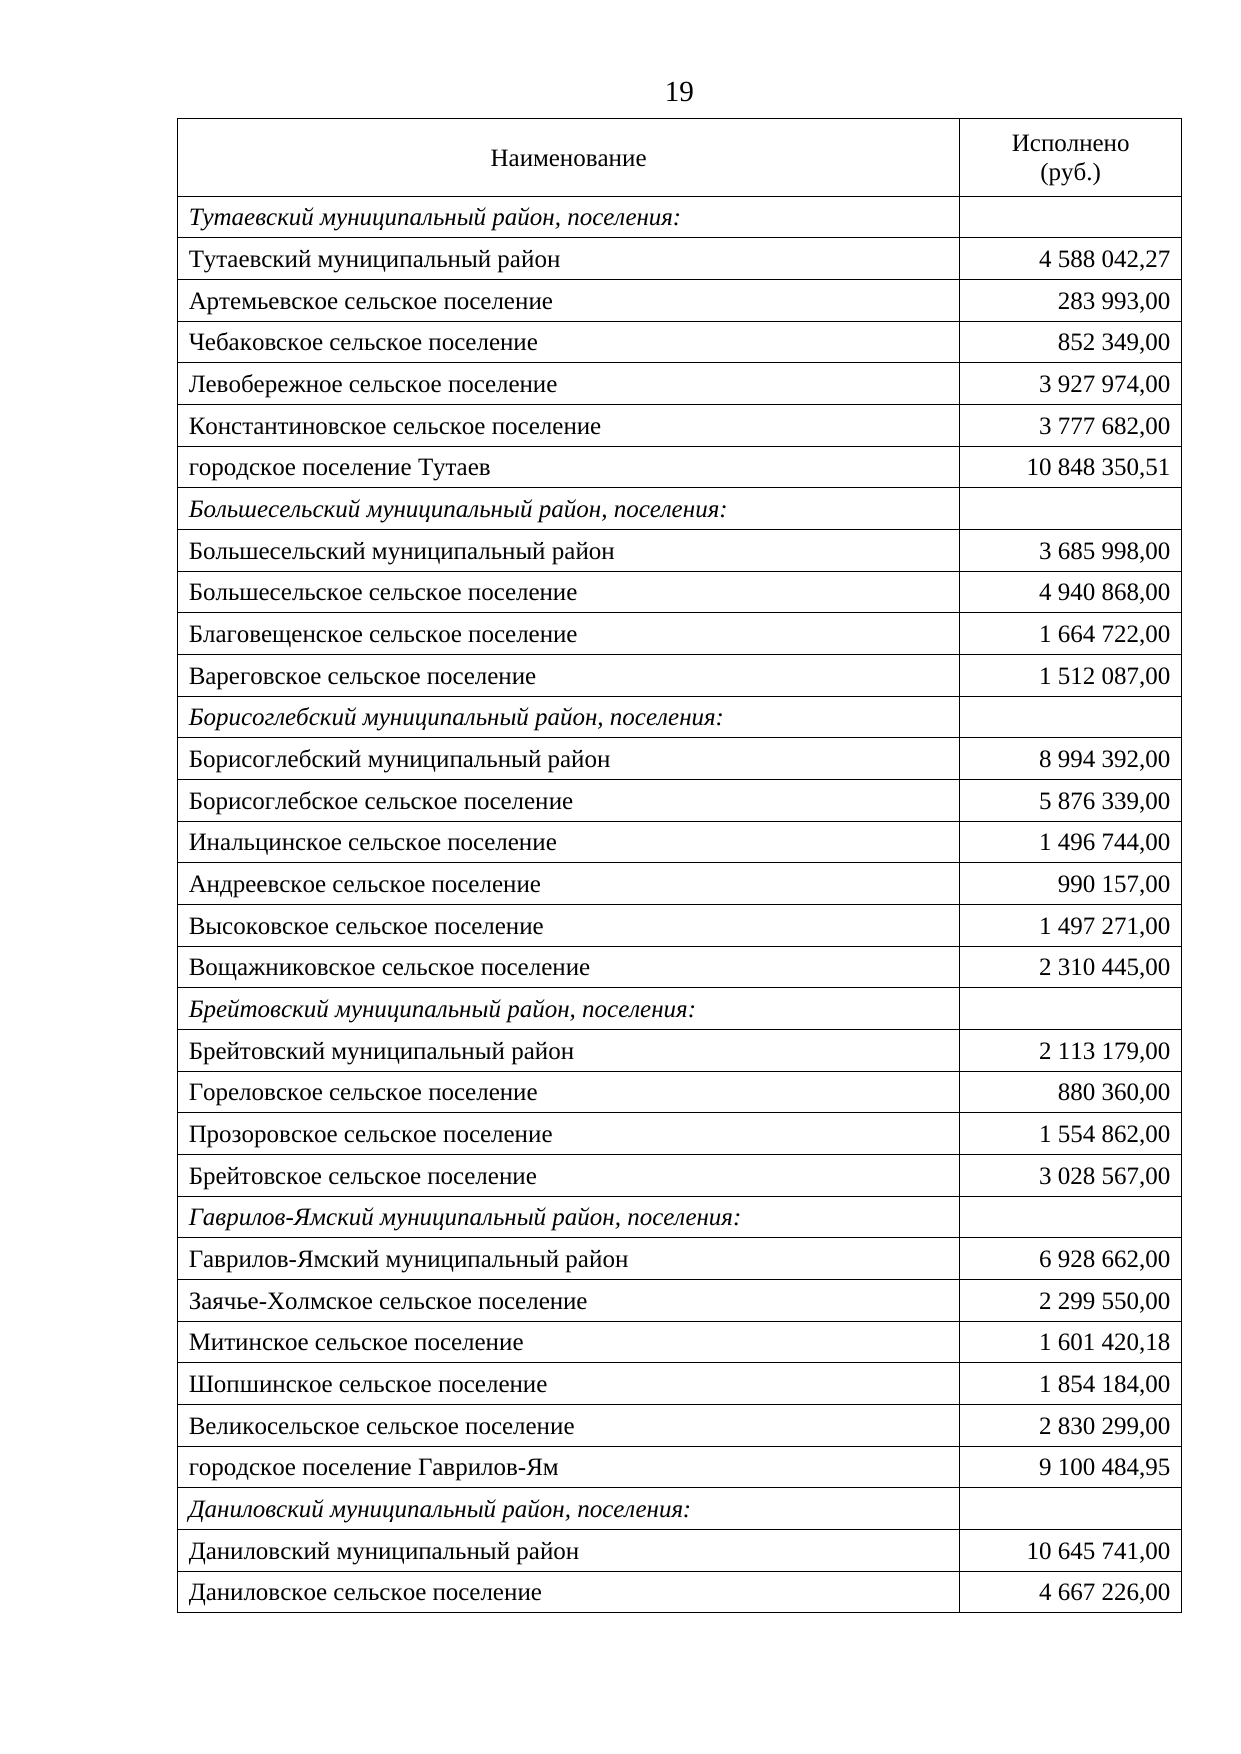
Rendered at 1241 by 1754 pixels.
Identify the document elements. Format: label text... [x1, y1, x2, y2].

table_cell 2 299 550,00 [960, 1280, 1181, 1321]
table_cell Большесельский муниципальный район [178, 530, 959, 571]
table_cell Борисоглебское сельское поселение [178, 780, 959, 821]
table_cell Даниловский муниципальный район [178, 1530, 959, 1571]
table_cell Вареговское сельское поселение [178, 655, 959, 696]
table_cell 5 876 339,00 [960, 780, 1181, 821]
table_cell Большесельский муниципальный район, поселения: [178, 488, 959, 529]
table_header Наименование [178, 119, 959, 196]
table_cell Даниловское сельское поселение [178, 1572, 959, 1612]
table_cell 1 854 184,00 [960, 1363, 1181, 1404]
table_cell 2 830 299,00 [960, 1405, 1181, 1446]
table_cell Андреевское сельское поселение [178, 863, 959, 904]
table_cell 8 994 392,00 [960, 738, 1181, 779]
table_cell Гаврилов-Ямский муниципальный район [178, 1238, 959, 1279]
table_cell 1 497 271,00 [960, 905, 1181, 946]
table_cell Чебаковское сельское поселение [178, 322, 959, 362]
table_cell [960, 1488, 1181, 1529]
table_cell [960, 1197, 1181, 1237]
table_cell [960, 488, 1181, 529]
table_cell Даниловский муниципальный район, поселения: [178, 1488, 959, 1529]
table_cell 4 588 042,27 [960, 238, 1181, 279]
table_cell [960, 697, 1181, 737]
table_cell Константиновское сельское поселение [178, 405, 959, 446]
table_cell Большесельское сельское поселение [178, 572, 959, 612]
table_cell городское поселение Тутаев [178, 447, 959, 487]
table_cell 852 349,00 [960, 322, 1181, 362]
table_cell 3 028 567,00 [960, 1155, 1181, 1196]
table_cell Великосельское сельское поселение [178, 1405, 959, 1446]
table_cell 283 993,00 [960, 280, 1181, 321]
table_cell Высоковское сельское поселение [178, 905, 959, 946]
table_cell 3 927 974,00 [960, 363, 1181, 404]
table_cell 2 113 179,00 [960, 1030, 1181, 1071]
table_cell 1 496 744,00 [960, 822, 1181, 862]
table_cell Гаврилов-Ямский муниципальный район, поселения: [178, 1197, 959, 1237]
table_cell Тутаевский муниципальный район [178, 238, 959, 279]
table_cell 10 645 741,00 [960, 1530, 1181, 1571]
table_cell Вощажниковское сельское поселение [178, 947, 959, 987]
table_cell 3 685 998,00 [960, 530, 1181, 571]
table_cell Артемьевское сельское поселение [178, 280, 959, 321]
table_cell Левобережное сельское поселение [178, 363, 959, 404]
table_cell 4 667 226,00 [960, 1572, 1181, 1612]
table_cell Тутаевский муниципальный район, поселения: [178, 197, 959, 237]
table_cell Гореловское сельское поселение [178, 1072, 959, 1112]
table_cell [960, 197, 1181, 237]
table_cell городское поселение Гаврилов-Ям [178, 1447, 959, 1487]
table_cell 3 777 682,00 [960, 405, 1181, 446]
table_cell Заячье-Холмское сельское поселение [178, 1280, 959, 1321]
table_cell Митинское сельское поселение [178, 1322, 959, 1362]
table_header Исполнено (руб.) [960, 119, 1181, 196]
table_cell 4 940 868,00 [960, 572, 1181, 612]
table_cell 1 664 722,00 [960, 613, 1181, 654]
table_cell 6 928 662,00 [960, 1238, 1181, 1279]
table_cell 1 512 087,00 [960, 655, 1181, 696]
table_cell Борисоглебский муниципальный район, поселения: [178, 697, 959, 737]
table_cell [960, 988, 1181, 1029]
table_cell Шопшинское сельское поселение [178, 1363, 959, 1404]
table_cell 9 100 484,95 [960, 1447, 1181, 1487]
table_cell Инальцинское сельское поселение [178, 822, 959, 862]
table_cell 880 360,00 [960, 1072, 1181, 1112]
table_cell 990 157,00 [960, 863, 1181, 904]
table_cell 1 554 862,00 [960, 1113, 1181, 1154]
table_cell 2 310 445,00 [960, 947, 1181, 987]
table_cell 10 848 350,51 [960, 447, 1181, 487]
table_cell Благовещенское сельское поселение [178, 613, 959, 654]
table_cell Борисоглебский муниципальный район [178, 738, 959, 779]
table_cell 1 601 420,18 [960, 1322, 1181, 1362]
table_cell Прозоровское сельское поселение [178, 1113, 959, 1154]
table_cell Брейтовский муниципальный район [178, 1030, 959, 1071]
table_cell Брейтовское сельское поселение [178, 1155, 959, 1196]
table_cell Брейтовский муниципальный район, поселения: [178, 988, 959, 1029]
